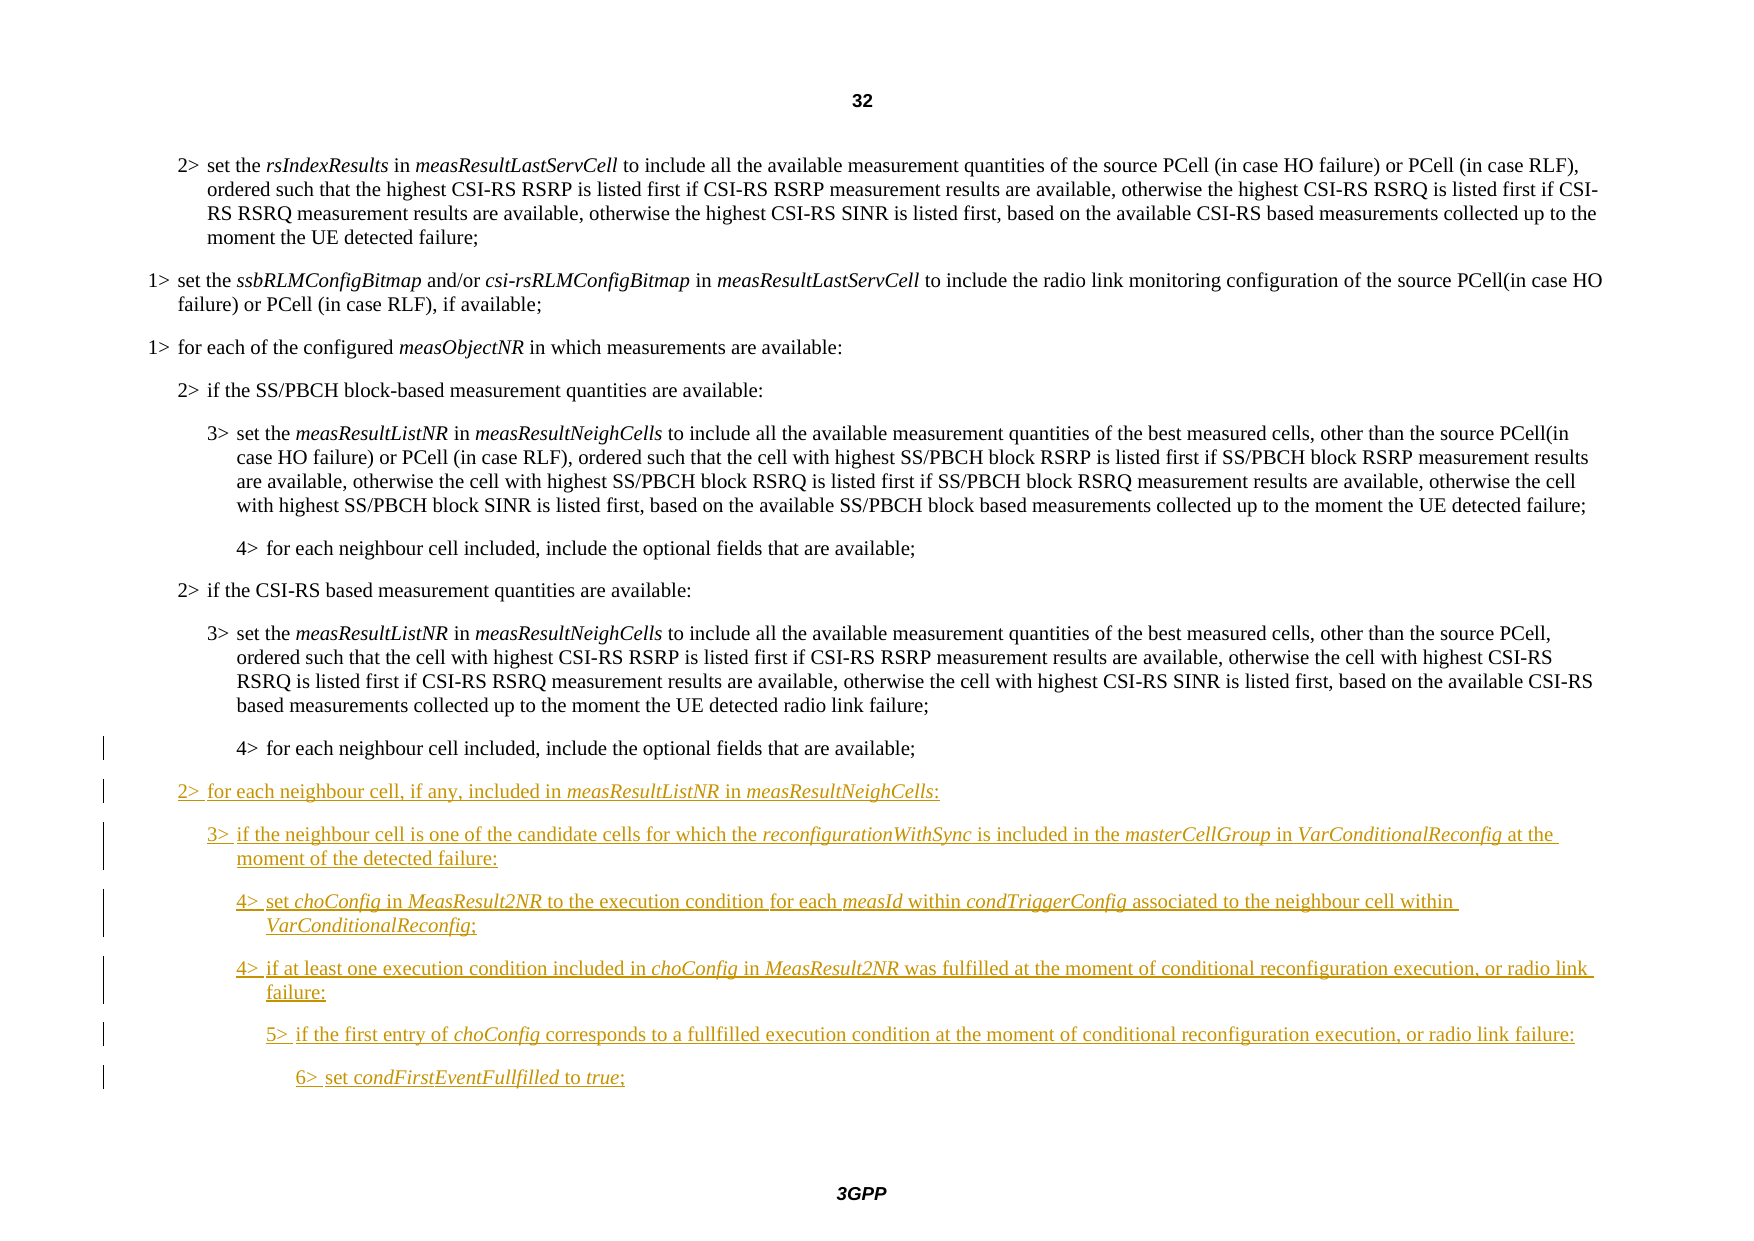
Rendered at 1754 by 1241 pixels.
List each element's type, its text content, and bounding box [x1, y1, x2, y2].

text 2> if the SS/PBCH block-based measurement quantities are available: [177, 378, 1606, 402]
text 1> set the ssbRLMConfigBitmap and/or csi-rsRLMConfigBitmap in measResultLastServCell to include the radio link monitoring configuration of the source PCell(in case HO failure) or PCell (in case RLF), if available; [148, 268, 1606, 316]
text 3> set the measResultListNR in measResultNeighCells to include all the available measurement quantities of the best measured cells, other than the source PCell(in case HO failure) or PCell (in case RLF), ordered such that the cell with highest SS/PBCH block RSRP is listed first if SS/PBCH block RSRP measurement results are available, otherwise the cell with highest SS/PBCH block RSRQ is listed first if SS/PBCH block RSRQ measurement results are available, otherwise the cell with highest SS/PBCH block SINR is listed first, based on the available SS/PBCH block based measurements collected up to the moment the UE detected failure; [207, 421, 1606, 517]
text 4> for each neighbour cell included, include the optional fields that are available; [236, 736, 1606, 760]
text 3> set the measResultListNR in measResultNeighCells to include all the available measurement quantities of the best measured cells, other than the source PCell, ordered such that the cell with highest CSI-RS RSRP is listed first if CSI-RS RSRP measurement results are available, otherwise the cell with highest CSI-RS RSRQ is listed first if CSI-RS RSRQ measurement results are available, otherwise the cell with highest CSI-RS SINR is listed first, based on the available CSI-RS based measurements collected up to the moment the UE detected radio link failure; [207, 621, 1606, 717]
text 1> for each of the configured measObjectNR in which measurements are available: [148, 335, 1606, 359]
text 2> set the rsIndexResults in measResultLastServCell to include all the available measurement quantities of the source PCell (in case HO failure) or PCell (in case RLF), ordered such that the highest CSI-RS RSRP is listed first if CSI-RS RSRP measurement results are available, otherwise the highest CSI-RS RSRQ is listed first if CSI-RS RSRQ measurement results are available, otherwise the highest CSI-RS SINR is listed first, based on the available CSI-RS based measurements collected up to the moment the UE detected failure; [177, 153, 1606, 249]
text 2> if the CSI-RS based measurement quantities are available: [177, 578, 1606, 602]
text 4> for each neighbour cell included, include the optional fields that are available; [236, 536, 1606, 559]
